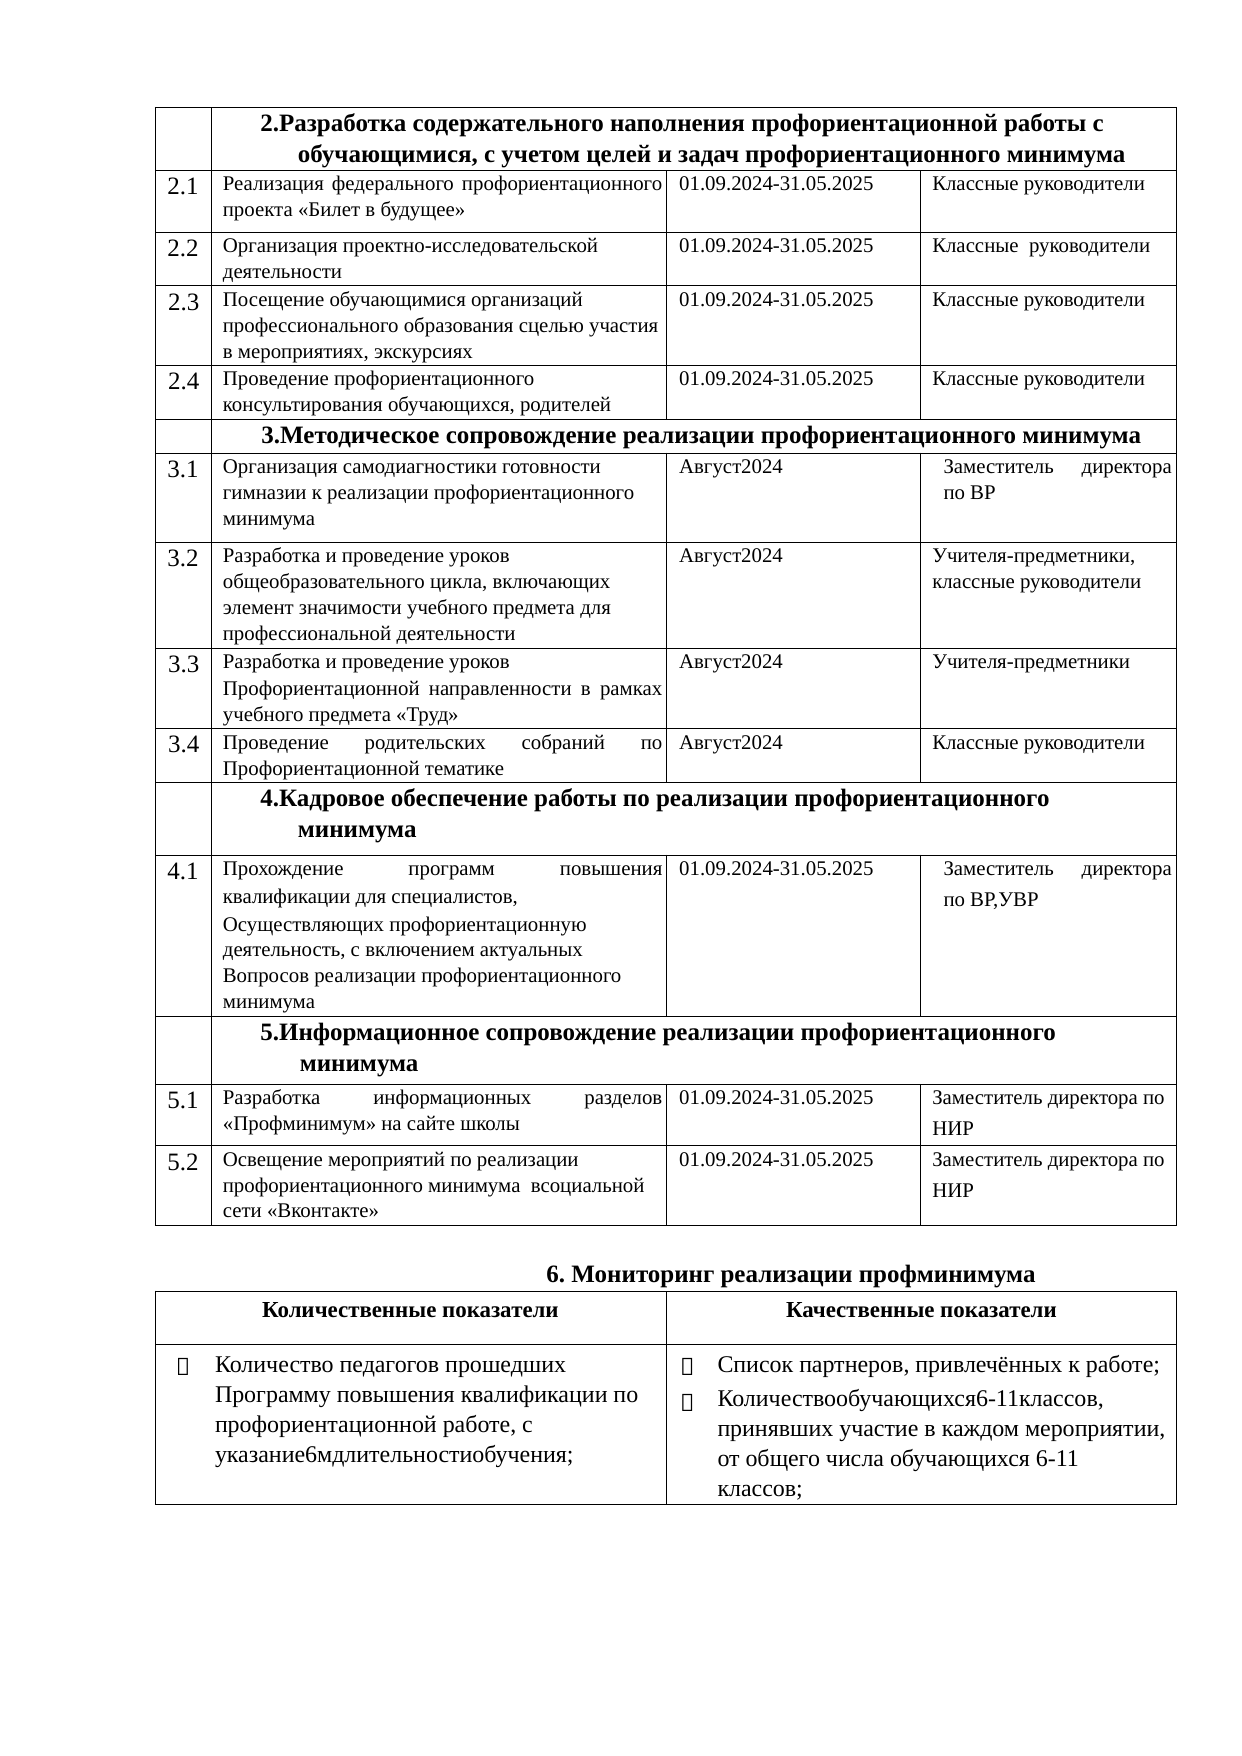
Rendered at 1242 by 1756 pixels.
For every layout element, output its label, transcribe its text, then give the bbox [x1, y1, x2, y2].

table_cell Август2024 [667, 729, 920, 782]
table_cell Заместитель директора по НИР [921, 1146, 1176, 1225]
table_cell 5.Информационное сопровождение реализации профориентационного минимума [212, 1017, 1176, 1084]
table_cell Разработка и проведение уроков общеобразовательного цикла, включающих элемент значимости учебного предмета для профессиональной деятельности [212, 543, 666, 647]
table_cell Заместитель директора по ВР [921, 454, 1176, 542]
table_cell [156, 420, 211, 453]
table_cell 5.1 [156, 1085, 211, 1145]
table_cell Проведение профориентационного консультирования обучающихся, родителей [212, 366, 666, 418]
table_cell [156, 1017, 211, 1084]
table_cell 01.09.2024-31.05.2025 [667, 286, 920, 365]
table_cell Классные руководители [921, 286, 1176, 365]
table_cell 2.4 [156, 366, 211, 418]
table_cell 4.1 [156, 856, 211, 1016]
table_cell Классные руководители [921, 729, 1176, 782]
table_cell Список партнеров, привлечённых к работе; Количествообучающихся6-11классов, принявших участие в каждом мероприятии, от общего числа обучающихся 6-11 классов; [717, 1345, 1176, 1503]
table_cell Количество педагогов прошедших Программу повышения квалификации по профориентационной работе, с указание6мдлительностиобучения; [214, 1345, 666, 1503]
table_cell Август2024 [667, 454, 920, 542]
table_cell 2.3 [156, 286, 211, 365]
table_cell Заместитель директора по НИР [921, 1085, 1176, 1145]
table_cell Учителя-предметники, классные руководители [921, 543, 1176, 647]
table_cell 2.2 [156, 233, 211, 285]
table_header Количественные показатели [214, 1292, 666, 1344]
table_cell 2.1 [156, 171, 211, 232]
table_cell 2.Разработка содержательного наполнения профориентационной работы с обучающимися, с учетом целей и задач профориентационного минимума [212, 108, 1176, 170]
table_cell Организация самодиагностики готовности гимназии к реализации профориентационного минимума [212, 454, 666, 542]
table_cell Заместитель директора по ВР,УВР [921, 856, 1176, 1016]
table_cell 01.09.2024-31.05.2025 [667, 171, 920, 232]
table_cell 3.Методическое сопровождение реализации профориентационного минимума [212, 420, 1176, 453]
table_cell 01.09.2024-31.05.2025 [667, 233, 920, 285]
table_cell Освещение мероприятий по реализации профориентационного минимума всоциальной сети «Вконтакте» [212, 1146, 666, 1225]
list Мониторинг реализации профминимума [114, 1259, 1036, 1288]
table_cell 01.09.2024-31.05.2025 [667, 1146, 920, 1225]
table_header [667, 1292, 717, 1344]
table_cell Прохождение программ повышения квалификации для специалистов, Осуществляющих профориентационную деятельность, с включением актуальных Вопросов реализации профориентационного минимума [212, 856, 666, 1016]
table_cell Разработка и проведение уроков Профориентационной направленности в рамках учебного предмета «Труд» [212, 649, 666, 728]
table_cell Учителя-предметники [921, 649, 1176, 728]
table_cell 3.1 [156, 454, 211, 542]
table_header Качественные показатели [717, 1292, 1176, 1344]
table_cell Август2024 [667, 543, 920, 647]
table_header [156, 1292, 214, 1344]
table_cell Классные руководители [921, 233, 1176, 285]
table_cell Организация проектно-исследовательской деятельности [212, 233, 666, 285]
table_cell Классные руководители [921, 366, 1176, 418]
table_cell 01.09.2024-31.05.2025 [667, 366, 920, 418]
table_cell 3.4 [156, 729, 211, 782]
table_cell Классные руководители [921, 171, 1176, 232]
table_cell Проведение родительских собраний по Профориентационной тематике [212, 729, 666, 782]
table_cell 3.2 [156, 543, 211, 647]
table_cell 5.2 [156, 1146, 211, 1225]
table_cell Посещение обучающимися организаций профессионального образования сцелью участия в мероприятиях, экскурсиях [212, 286, 666, 365]
table_cell 3.3 [156, 649, 211, 728]
table_cell  [156, 1345, 214, 1503]
table_cell 01.09.2024-31.05.2025 [667, 856, 920, 1016]
table_cell [156, 783, 211, 854]
table_cell [156, 108, 211, 170]
table_cell 01.09.2024-31.05.2025 [667, 1085, 920, 1145]
table_cell 4.Кадровое обеспечение работы по реализации профориентационного минимума [212, 783, 1176, 854]
table_cell Август2024 [667, 649, 920, 728]
table_cell Разработка информационных разделов «Профминимум» на сайте школы [212, 1085, 666, 1145]
table_cell Реализация федерального профориентационного проекта «Билет в будущее» [212, 171, 666, 232]
table_cell   [667, 1345, 717, 1503]
